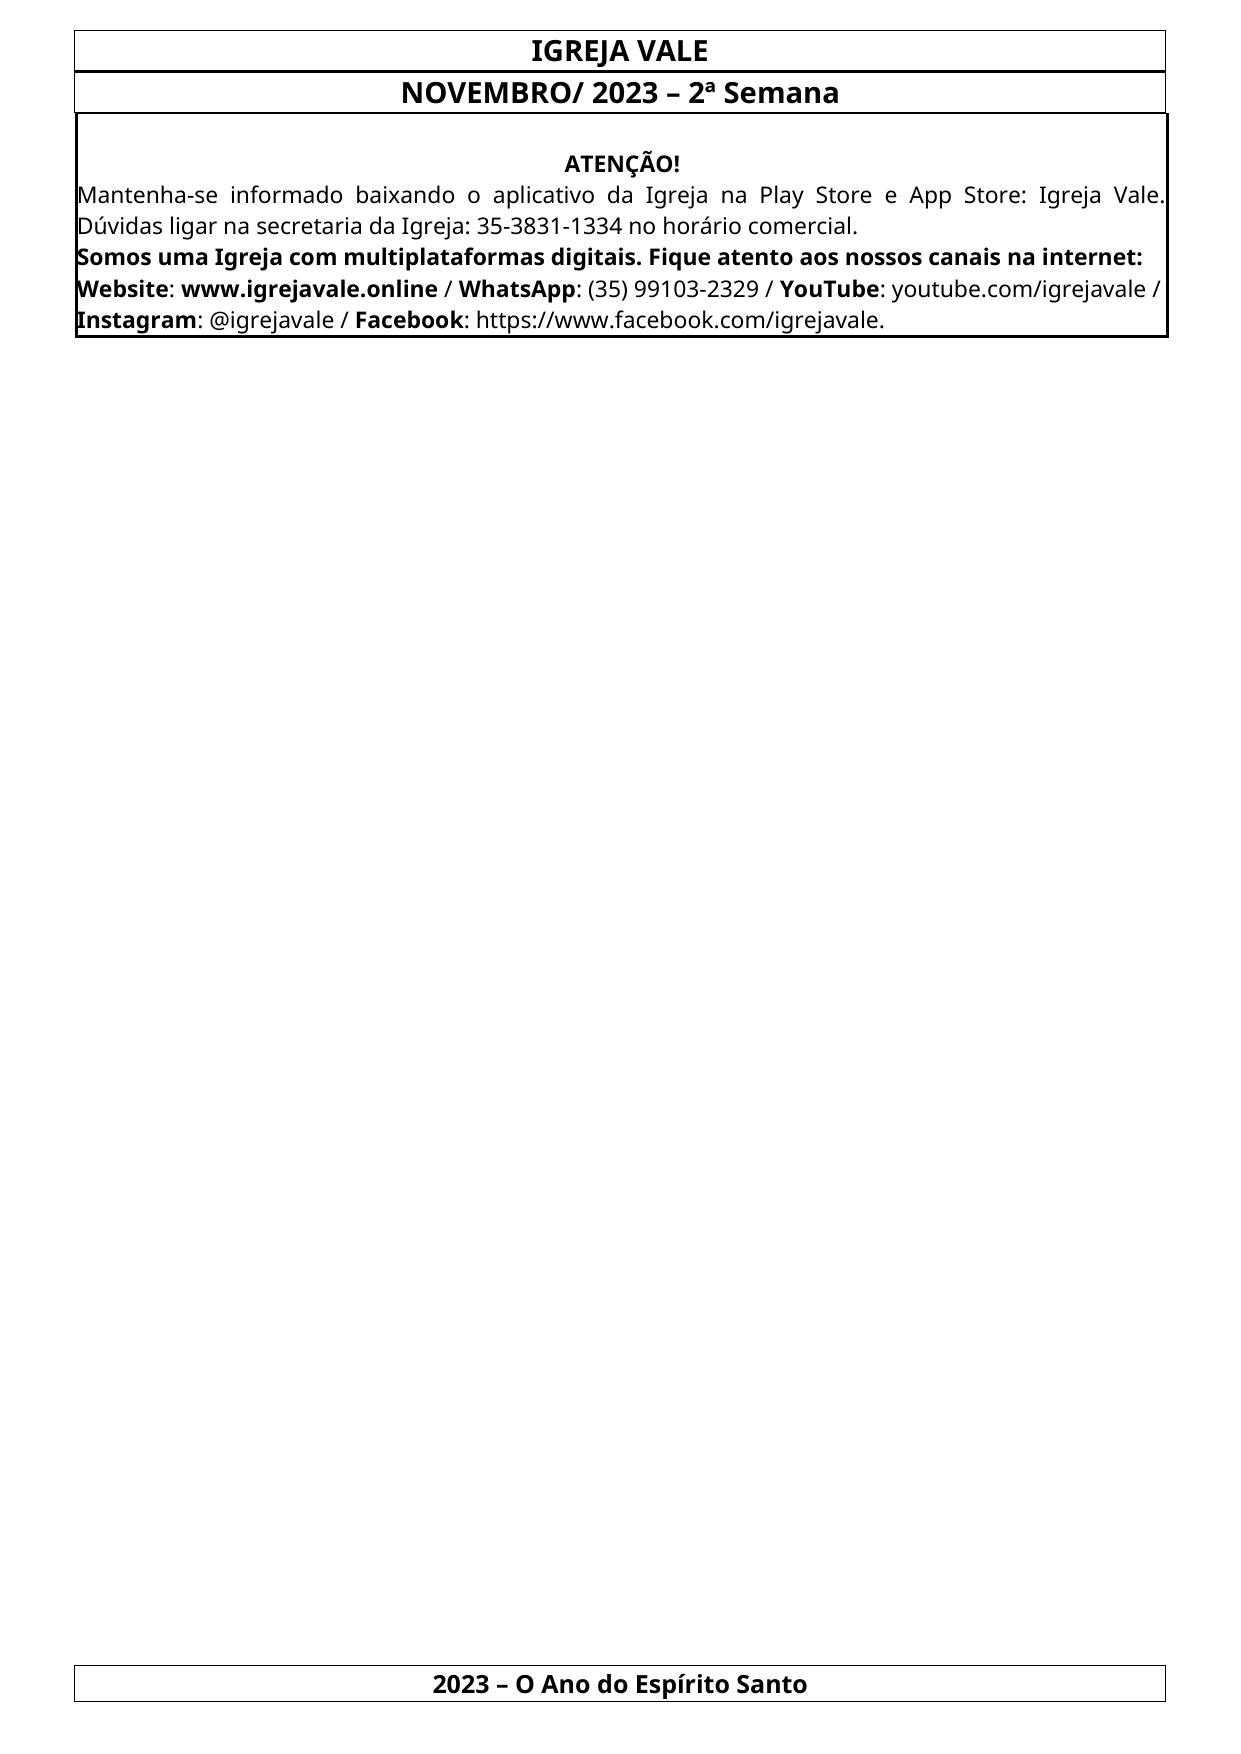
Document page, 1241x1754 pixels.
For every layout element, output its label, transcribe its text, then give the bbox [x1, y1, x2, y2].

table_cell ATENÇÃO! Mantenha-se informado baixando o aplicativo da Igreja na Play Store e App Store: Igreja Vale. Dúvidas ligar na secretaria da Igreja: 35-3831-1334 no horário comercial. Somos uma Igreja com multiplataformas digitais. Fique atento aos nossos canais na internet: Website: www.igrejavale.online / WhatsApp: (35) 99103-2329 / YouTube: youtube.com/igrejavale / Instagram: @igrejavale / Facebook: https://www.facebook.com/igrejavale. [78, 114, 1166, 335]
